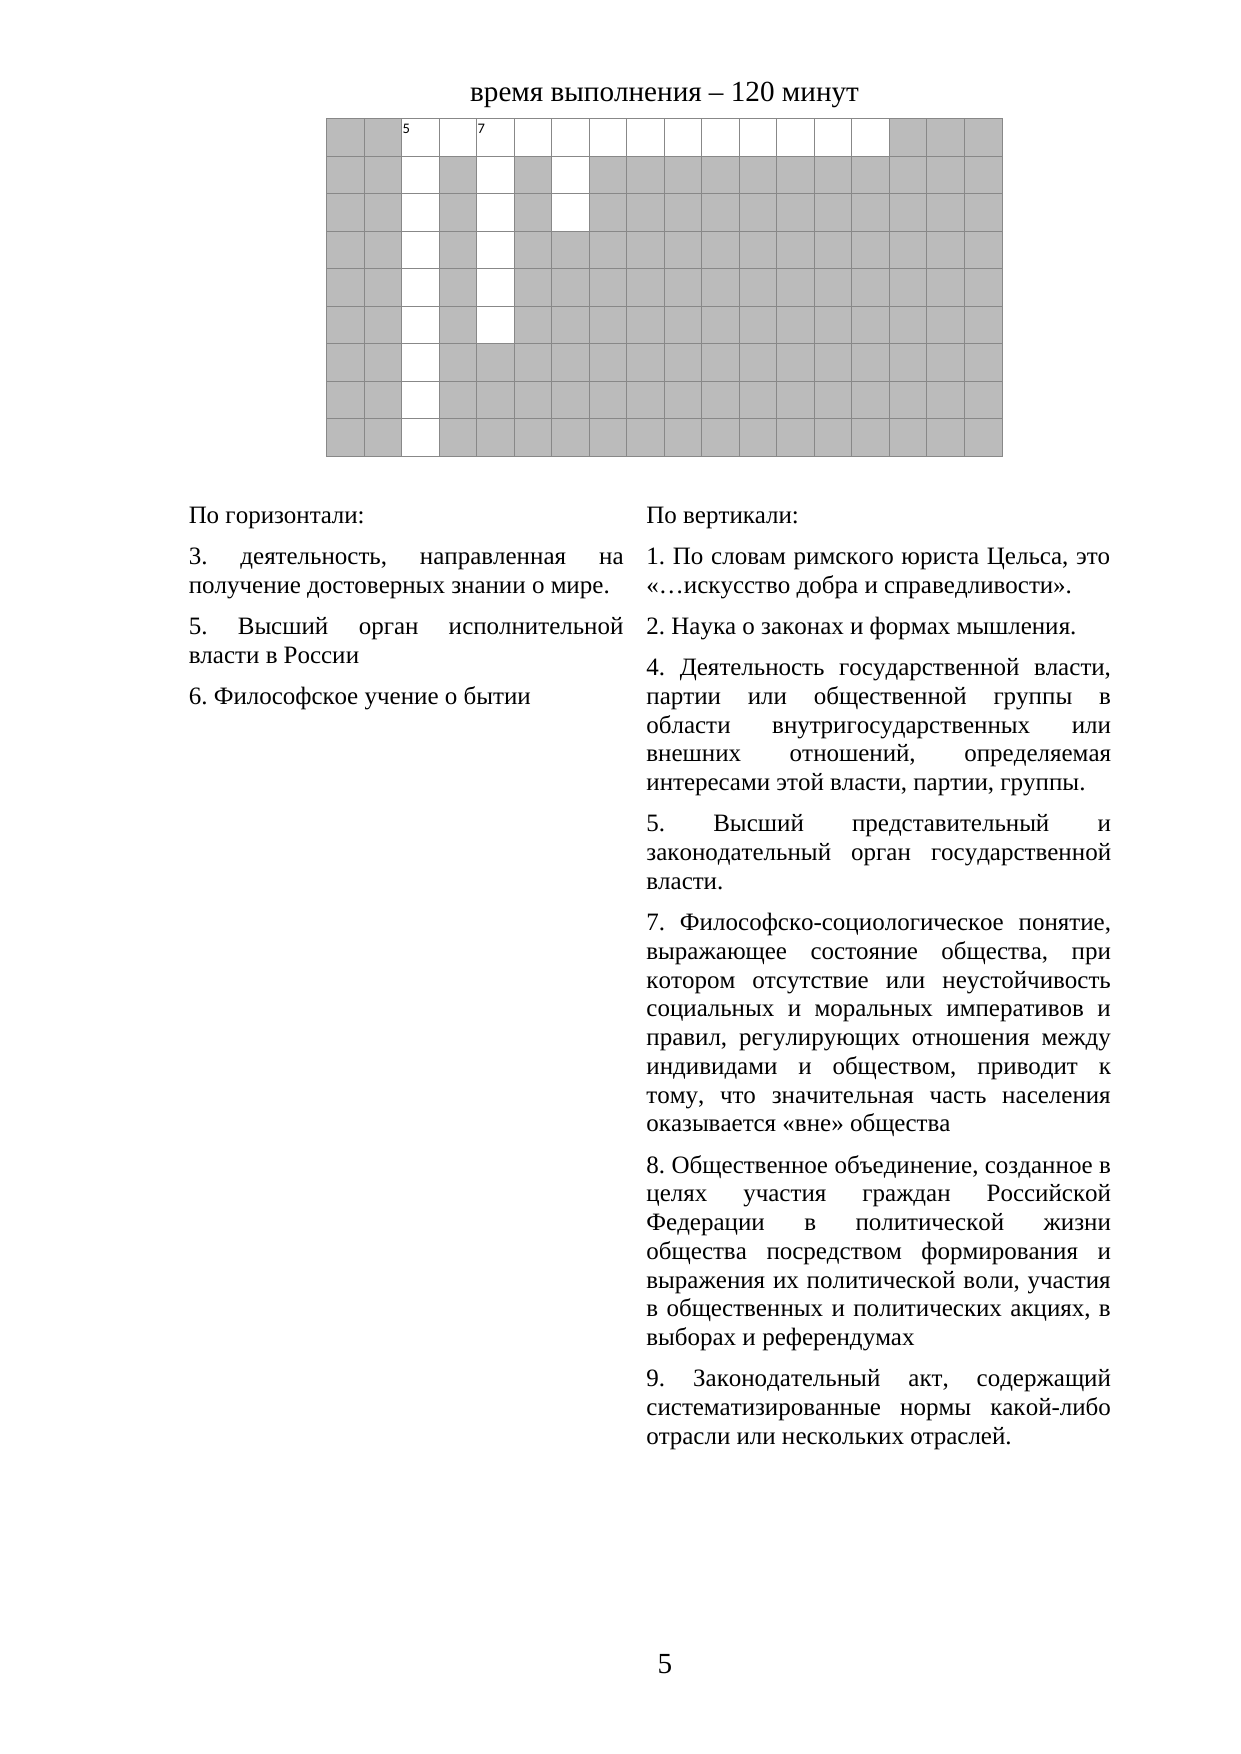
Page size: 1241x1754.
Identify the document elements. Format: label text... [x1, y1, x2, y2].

table_cell [365, 269, 401, 306]
table_cell [965, 382, 1002, 418]
table_cell 7 [477, 119, 514, 156]
table_cell [627, 232, 664, 268]
table_cell [815, 119, 851, 156]
table_cell [515, 419, 551, 456]
table_cell [552, 419, 589, 456]
table_cell [777, 419, 814, 456]
table_cell [815, 269, 851, 306]
table_cell [590, 269, 626, 306]
table_cell [477, 232, 514, 268]
table_cell [815, 419, 851, 456]
table_cell [852, 382, 889, 418]
table_cell [777, 269, 814, 306]
table_cell [852, 269, 889, 306]
table_cell [815, 194, 851, 231]
table_cell [327, 269, 364, 306]
table_cell [402, 194, 439, 231]
table_cell [552, 382, 589, 418]
table_cell [627, 157, 664, 193]
table_cell [627, 269, 664, 306]
table_cell 5 [402, 119, 439, 156]
table_cell [890, 419, 926, 456]
table_cell [402, 419, 439, 456]
table_cell [927, 269, 964, 306]
table_cell [740, 232, 776, 268]
table_cell [852, 232, 889, 268]
table_cell [590, 232, 626, 268]
table_cell [552, 119, 589, 156]
table_cell [365, 382, 401, 418]
table_cell [515, 382, 551, 418]
table_cell [777, 194, 814, 231]
table_cell [627, 307, 664, 343]
table_cell [552, 194, 589, 231]
table_cell [477, 382, 514, 418]
table_cell [927, 419, 964, 456]
table_cell [740, 382, 776, 418]
table_cell [665, 194, 701, 231]
table_cell [515, 232, 551, 268]
table_cell [402, 157, 439, 193]
table_cell [890, 344, 926, 381]
table_cell [965, 307, 1002, 343]
table_cell [965, 269, 1002, 306]
table_cell [777, 307, 814, 343]
table_cell [740, 307, 776, 343]
table_cell [552, 344, 589, 381]
table_cell [365, 232, 401, 268]
table_cell [965, 232, 1002, 268]
table_cell [777, 344, 814, 381]
table_cell [327, 232, 364, 268]
table_cell [702, 382, 739, 418]
table_cell [890, 119, 926, 156]
table_cell [552, 307, 589, 343]
table_cell [740, 269, 776, 306]
table_cell [890, 157, 926, 193]
table_cell [927, 382, 964, 418]
table_cell [515, 157, 551, 193]
table_cell [440, 157, 476, 193]
table_cell [665, 269, 701, 306]
table_cell [890, 269, 926, 306]
table_cell [665, 419, 701, 456]
table_cell [515, 269, 551, 306]
table_cell [477, 307, 514, 343]
table_cell [590, 119, 626, 156]
table_cell [552, 232, 589, 268]
table_cell [477, 269, 514, 306]
table_cell [327, 382, 364, 418]
table_cell [402, 382, 439, 418]
table_header По горизонтали: [177, 500, 635, 541]
table_cell [890, 194, 926, 231]
table_cell [327, 344, 364, 381]
table_cell [365, 419, 401, 456]
table_header По вертикали: [635, 500, 1122, 541]
table_cell [852, 307, 889, 343]
table_cell [965, 157, 1002, 193]
table_cell [815, 382, 851, 418]
table_cell [740, 344, 776, 381]
table_cell [627, 382, 664, 418]
table_cell [702, 157, 739, 193]
table_cell [627, 419, 664, 456]
table_cell [852, 419, 889, 456]
table_cell [815, 232, 851, 268]
table_cell [890, 232, 926, 268]
table_cell [552, 269, 589, 306]
table_cell [365, 307, 401, 343]
table_cell [965, 194, 1002, 231]
table_cell [702, 269, 739, 306]
table_cell [815, 157, 851, 193]
table_cell [815, 307, 851, 343]
table_cell [327, 157, 364, 193]
table_cell [402, 232, 439, 268]
table_cell [477, 157, 514, 193]
table_cell [477, 419, 514, 456]
table_cell [852, 194, 889, 231]
table_cell [590, 157, 626, 193]
table_cell [777, 157, 814, 193]
table_cell [327, 194, 364, 231]
table_cell [440, 419, 476, 456]
table_cell [365, 344, 401, 381]
table_cell [440, 307, 476, 343]
table_cell [552, 157, 589, 193]
table_cell [627, 119, 664, 156]
table_cell [627, 194, 664, 231]
table_cell [590, 419, 626, 456]
table_cell [402, 344, 439, 381]
table_cell [740, 194, 776, 231]
table_cell [365, 119, 401, 156]
table_cell [402, 269, 439, 306]
table_cell [590, 194, 626, 231]
table_cell [702, 194, 739, 231]
table_cell [740, 157, 776, 193]
table_cell [665, 119, 701, 156]
table_cell [852, 119, 889, 156]
table_cell [440, 194, 476, 231]
table_cell [402, 307, 439, 343]
table_cell [965, 119, 1002, 156]
table_cell [327, 307, 364, 343]
table_cell [477, 194, 514, 231]
table_cell [890, 382, 926, 418]
table_cell [927, 307, 964, 343]
table_cell [702, 119, 739, 156]
table_cell [927, 344, 964, 381]
table_cell [665, 232, 701, 268]
table_cell [927, 119, 964, 156]
table_cell [440, 382, 476, 418]
table_cell [665, 157, 701, 193]
table_cell [627, 344, 664, 381]
table_cell [665, 344, 701, 381]
table_cell [965, 419, 1002, 456]
table_cell [740, 419, 776, 456]
table_cell [515, 344, 551, 381]
table_cell [327, 419, 364, 456]
table_cell [440, 232, 476, 268]
table_cell [440, 269, 476, 306]
table_cell [965, 344, 1002, 381]
table_cell [440, 119, 476, 156]
table_cell [777, 382, 814, 418]
table_cell [740, 119, 776, 156]
table_cell [515, 194, 551, 231]
table_cell [890, 307, 926, 343]
table_cell [702, 232, 739, 268]
table_cell [515, 307, 551, 343]
table_cell [852, 344, 889, 381]
table_cell [365, 194, 401, 231]
table_cell [927, 232, 964, 268]
table_cell [590, 307, 626, 343]
table_cell 3. деятельность, направленная на получение достоверных знании о мире. 5. Высший орган исполнительной власти в России 6. Философское учение о бытии [177, 541, 635, 1462]
table_cell [702, 307, 739, 343]
table_cell [327, 119, 364, 156]
table_cell [777, 232, 814, 268]
table_cell [515, 119, 551, 156]
table_cell [590, 344, 626, 381]
table_cell [440, 344, 476, 381]
table_cell [665, 382, 701, 418]
table_cell [927, 194, 964, 231]
table_cell [927, 157, 964, 193]
table_cell [365, 157, 401, 193]
table_cell [815, 344, 851, 381]
table_cell [665, 307, 701, 343]
table_cell [590, 382, 626, 418]
table_cell [777, 119, 814, 156]
table_cell [477, 344, 514, 381]
table_cell [702, 344, 739, 381]
table_cell [702, 419, 739, 456]
table_cell 1. По словам римского юриста Цельса, это «…искусство добра и справедливости». 2. Наука о законах и формах мышления. 4. Деятельность государственной власти, партии или общественной группы в области внутригосударственных или внешних отношений, определяемая интересами этой власти, партии, группы. 5. Высший представительный и законодательный орган государственной власти. 7. Философско-социологическое понятие, выражающее состояние общества, при котором отсутствие или неустойчивость социальных и моральных императивов и правил, регулирующих отношения между индивидами и обществом, приводит к тому, что значительная часть населения оказывается «вне» общества 8. Общественное объединение, созданное в целях участия граждан Российской Федерации в политической жизни общества посредством формирования и выражения их политической воли, участия в общественных и политических акциях, в выборах и референдумах 9. Законодательный акт, содержащий систематизированные нормы какой-либо отрасли или нескольких отраслей. [635, 541, 1122, 1462]
table_cell [852, 157, 889, 193]
